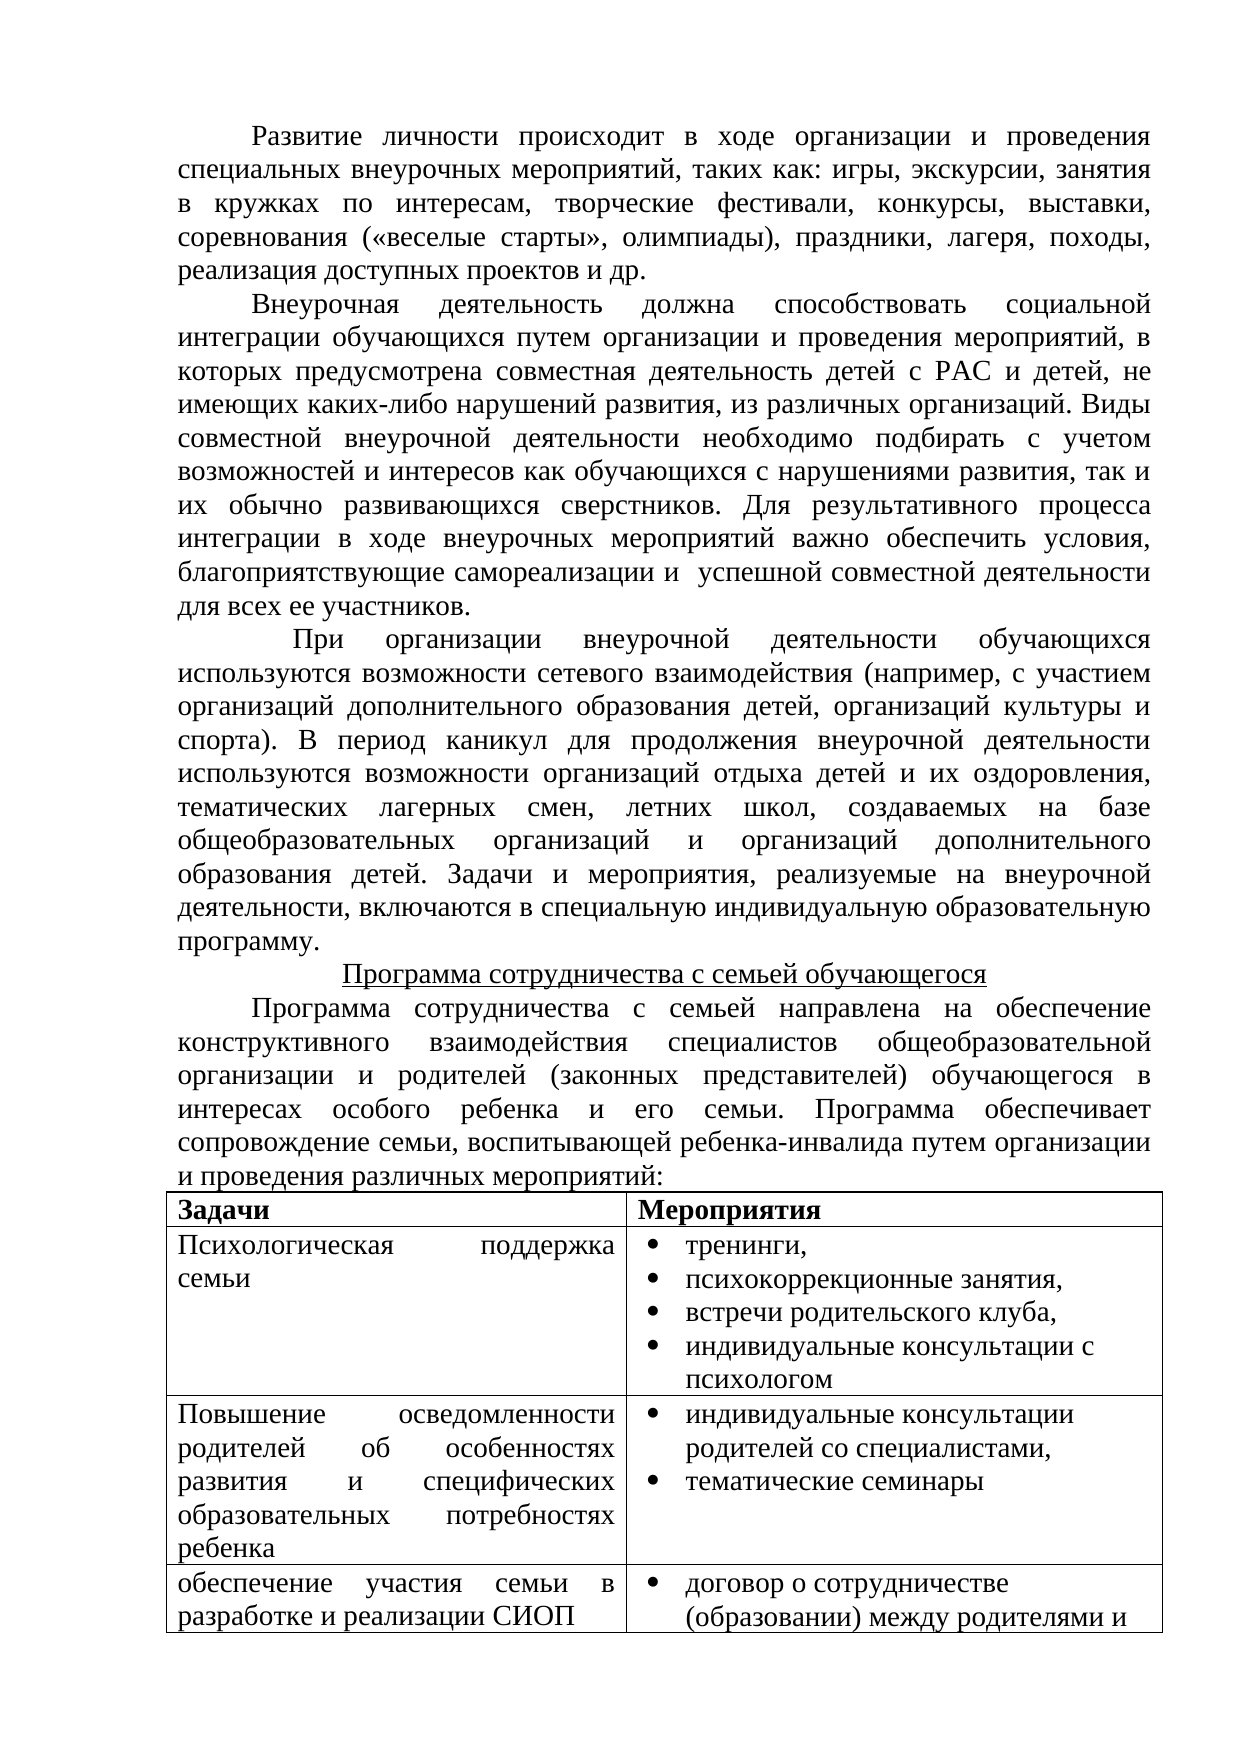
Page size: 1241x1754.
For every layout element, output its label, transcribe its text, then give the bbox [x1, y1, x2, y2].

table_header Мероприятия [627, 1193, 1162, 1226]
text Развитие личности происходит в ходе организации и проведения специальных внеурочных мероприятий, таких как: игры, экскурсии, занятия в кружках по интересам, творческие фестивали, конкурсы, выставки, соревнования («веселые старты», олимпиады), праздники, лагеря, походы, реализация доступных проектов и др. [177, 118, 1152, 286]
text Программа сотрудничества с семьей обучающегося [177, 957, 1152, 990]
text Внеурочная деятельность должна способствовать социальной интеграции обучающихся путем организации и проведения мероприятий, в которых предусмотрена совместная деятельность детей с РАС и детей, не имеющих каких-либо нарушений развития, из различных организаций. Виды совместной внеурочной деятельности необходимо подбирать с учетом возможностей и интересов как обучающихся с нарушениями развития, так и их обычно развивающихся сверстников. Для результативного процесса интеграции в ходе внеурочных мероприятий важно обеспечить условия, благоприятствующие самореализации и успешной совместной деятельности для всех ее участников. [177, 286, 1152, 621]
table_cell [167, 1565, 626, 1632]
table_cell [627, 1565, 1162, 1632]
table_cell тренинги, психокоррекционные занятия, встречи родительского клуба, индивидуальные консультации с психологом [627, 1227, 1162, 1395]
table_cell Повышение осведомленности родителей об особенностях развития и специфических образовательных потребностях ребенка [167, 1396, 626, 1564]
table_cell Психологическая поддержка семьи [167, 1227, 626, 1395]
text Программа сотрудничества с семьей направлена на обеспечение конструктивного взаимодействия специалистов общеобразовательной организации и родителей (законных представителей) обучающегося в интересах особого ребенка и его семьи. Программа обеспечивает сопровождение семьи, воспитывающей ребенка-инвалида путем организации и проведения различных мероприятий: [177, 990, 1152, 1191]
text При организации внеурочной деятельности обучающихся используются возможности сетевого взаимодействия (например, с участием организаций дополнительного образования детей, организаций культуры и спорта). В период каникул для продолжения внеурочной деятельности используются возможности организаций отдыха детей и их оздоровления, тематических лагерных смен, летних школ, создаваемых на базе общеобразовательных организаций и организаций дополнительного образования детей. Задачи и мероприятия, реализуемые на внеурочной деятельности, включаются в специальную индивидуальную образовательную программу. [177, 621, 1152, 957]
table_header Задачи [167, 1193, 626, 1226]
table_cell индивидуальные консультации родителей со специалистами, тематические семинары [627, 1396, 1162, 1564]
